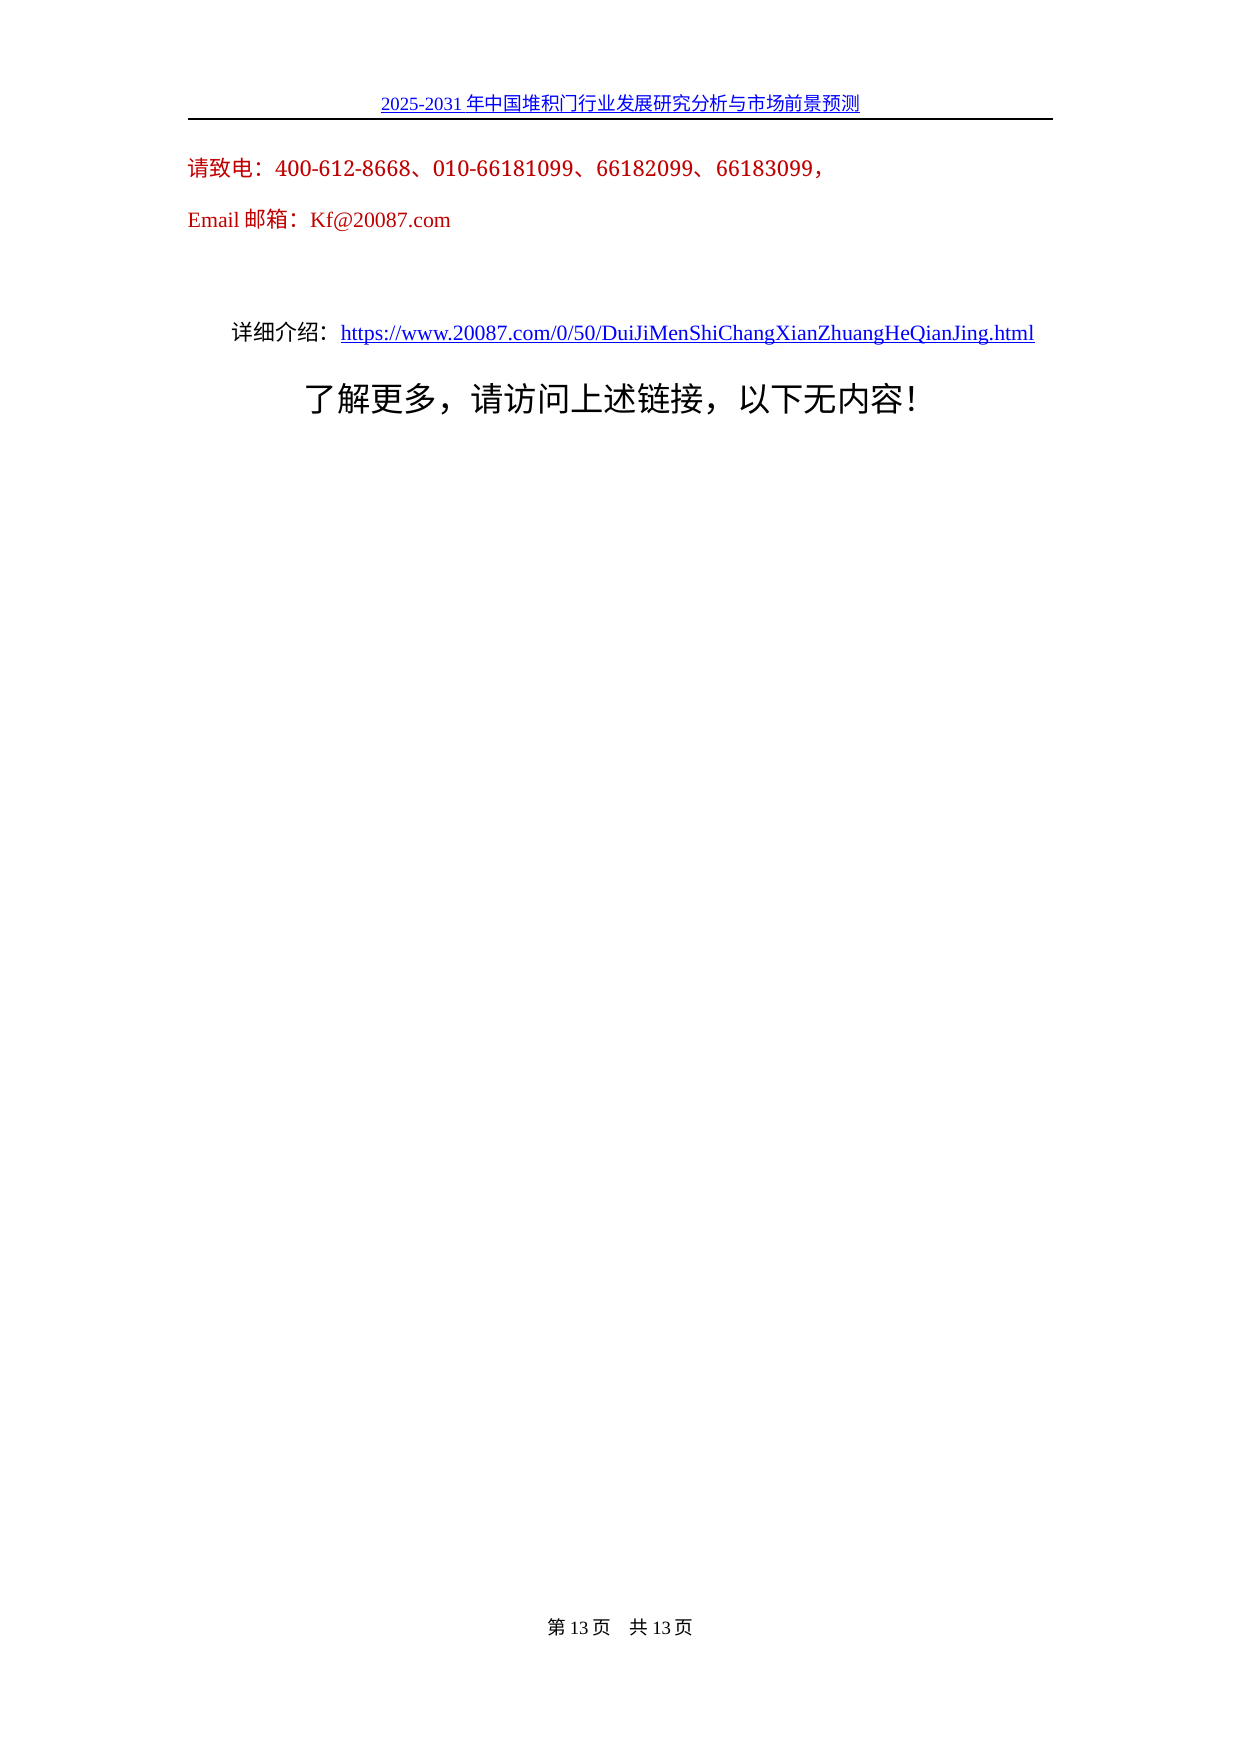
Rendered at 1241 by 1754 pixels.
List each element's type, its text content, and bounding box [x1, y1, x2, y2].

text Email邮箱：Kf@20087.com [187, 202, 1053, 234]
title 了解更多，请访问上述链接，以下无内容！ [187, 365, 1053, 430]
text 请致电：400-612-8668、010-66181099、66182099、66183099， [187, 150, 1053, 183]
text 详细介绍：https://www.20087.com/0/50/DuiJiMenShiChangXianZhuangHeQianJing.html [187, 315, 1053, 347]
